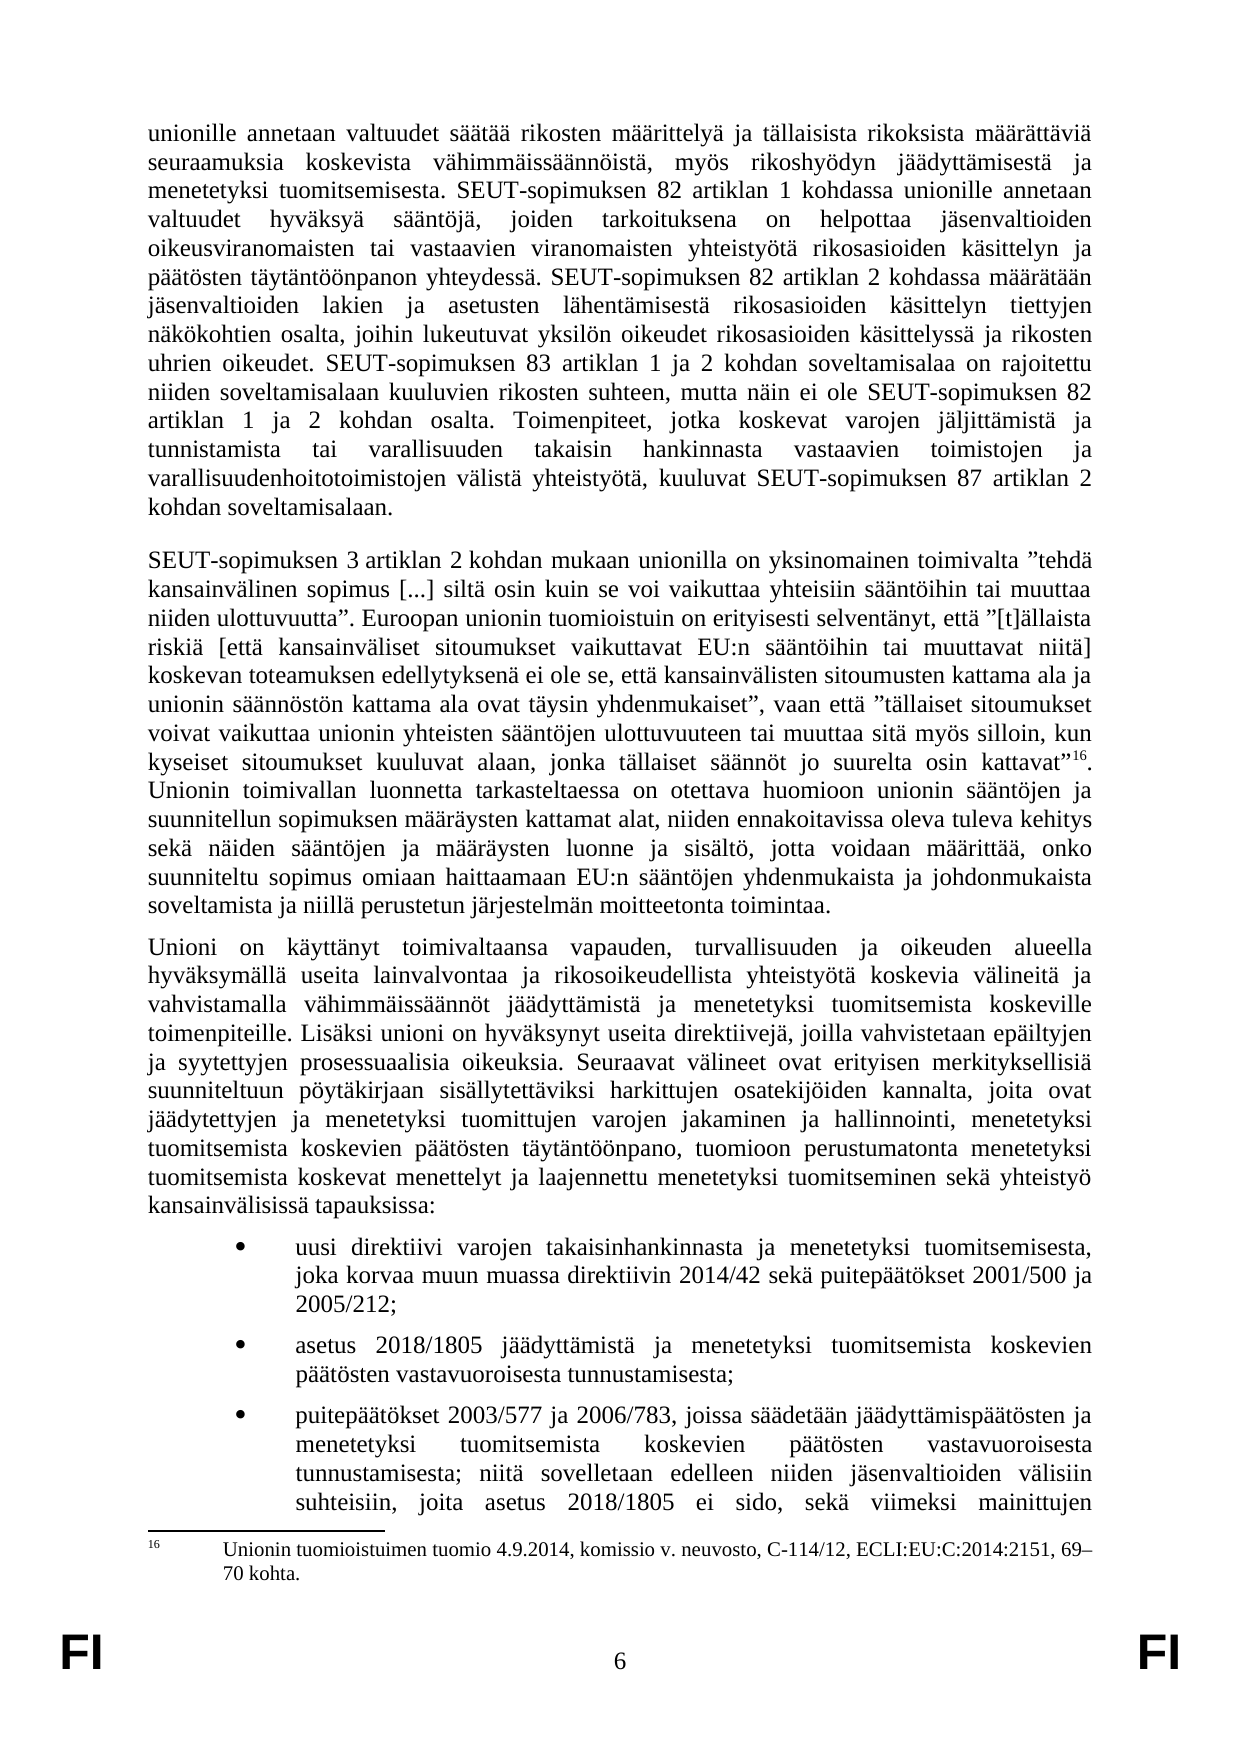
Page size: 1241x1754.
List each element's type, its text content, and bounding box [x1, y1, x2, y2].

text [236, 1401, 1093, 1516]
text asetus 2018/1805 jäädyttämistä ja menetetyksi tuomitsemista koskevien päätösten vastavuoroisesta tunnustamisesta; [236, 1331, 1093, 1388]
text uusi direktiivi varojen takaisinhankinnasta ja menetetyksi tuomitsemisesta, joka korvaa muun muassa direktiivin 2014/42 sekä puitepäätökset 2001/500 ja 2005/212; [236, 1232, 1093, 1318]
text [148, 118, 1093, 521]
text SEUT-sopimuksen 3 artiklan 2 kohdan mukaan unionilla on yksinomainen toimivalta ”tehdä kansainvälinen sopimus [...] siltä osin kuin se voi vaikuttaa yhteisiin sääntöihin tai muuttaa niiden ulottuvuutta”. Euroopan unionin tuomioistuin on erityisesti selventänyt, että ”[t]ällaista riskiä [että kansainväliset sitoumukset vaikuttavat EU:n sääntöihin tai muuttavat niitä] koskevan toteamuksen edellytyksenä ei ole se, että kansainvälisten sitoumusten kattama ala ja unionin säännöstön kattama ala ovat täysin yhdenmukaiset”, vaan että ”tällaiset sitoumukset voivat vaikuttaa unionin yhteisten sääntöjen ulottuvuuteen tai muuttaa sitä myös silloin, kun kyseiset sitoumukset kuuluvat alaan, jonka tällaiset säännöt jo suurelta osin kattavat”. Unionin toimivallan luonnetta tarkasteltaessa on otettava huomioon unionin sääntöjen ja suunnitellun sopimuksen määräysten kattamat alat, niiden ennakoitavissa oleva tuleva kehitys sekä näiden sääntöjen ja määräysten luonne ja sisältö, jotta voidaan määrittää, onko suunniteltu sopimus omiaan haittaamaan EU:n sääntöjen yhdenmukaista ja johdonmukaista soveltamista ja niillä perustetun järjestelmän moitteetonta toimintaa. [148, 546, 1093, 919]
text Unioni on käyttänyt toimivaltaansa vapauden, turvallisuuden ja oikeuden alueella hyväksymällä useita lainvalvontaa ja rikosoikeudellista yhteistyötä koskevia välineitä ja vahvistamalla vähimmäissäännöt jäädyttämistä ja menetetyksi tuomitsemista koskeville toimenpiteille. Lisäksi unioni on hyväksynyt useita direktiivejä, joilla vahvistetaan epäiltyjen ja syytettyjen prosessuaalisia oikeuksia. Seuraavat välineet ovat erityisen merkityksellisiä suunniteltuun pöytäkirjaan sisällytettäviksi harkittujen osatekijöiden kannalta, joita ovat jäädytettyjen ja menetetyksi tuomittujen varojen jakaminen ja hallinnointi, menetetyksi tuomitsemista koskevien päätösten täytäntöönpano, tuomioon perustumatonta menetetyksi tuomitsemista koskevat menettelyt ja laajennettu menetetyksi tuomitseminen sekä yhteistyö kansainvälisissä tapauksissa: [148, 932, 1093, 1219]
